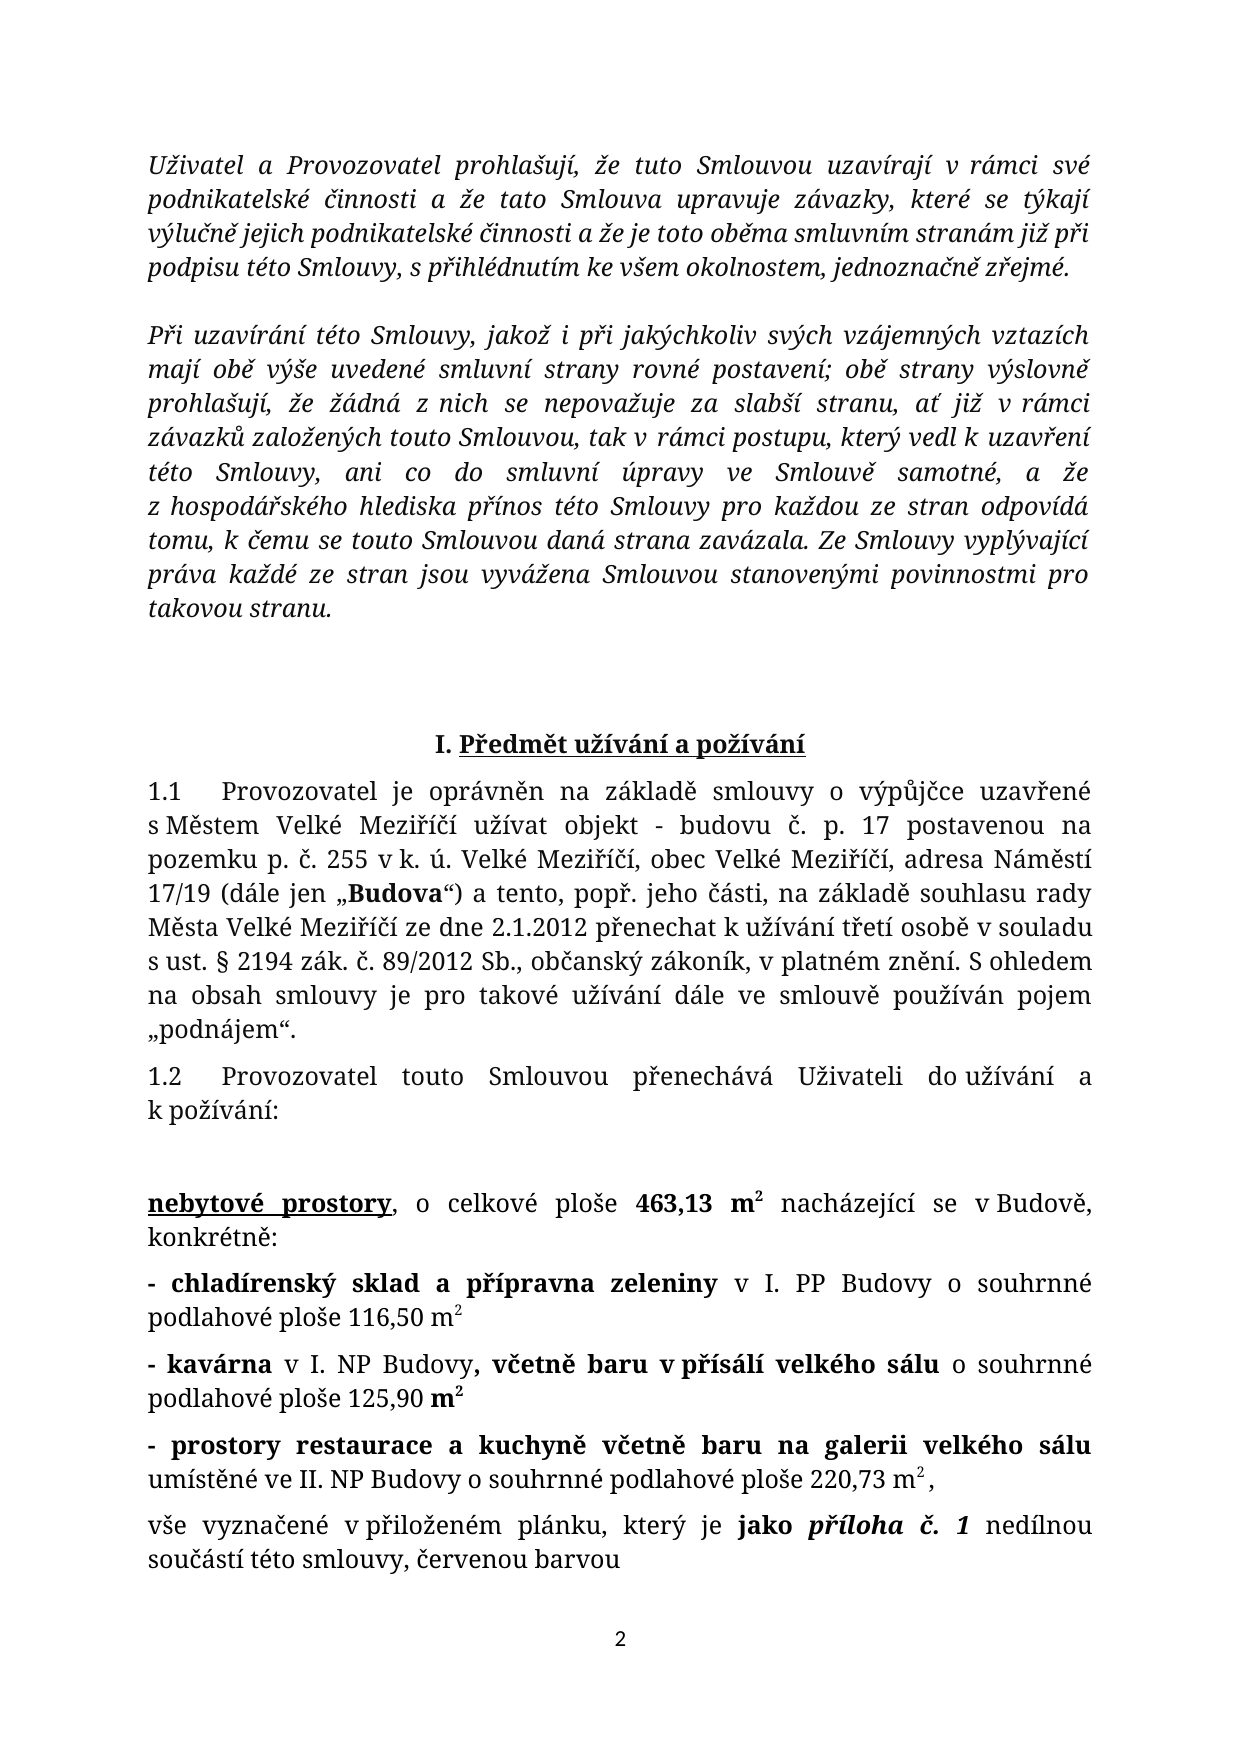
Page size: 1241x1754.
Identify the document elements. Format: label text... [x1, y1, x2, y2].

text Uživatel a Provozovatel prohlašují, že tuto Smlouvou uzavírají v rámci své podnikatelské činnosti a že tato Smlouva upravuje závazky, které se týkají výlučně jejich podnikatelské činnosti a že je toto oběma smluvním stranám již při podpisu této Smlouvy, s přihlédnutím ke všem okolnostem, jednoznačně zřejmé. [148, 148, 1093, 284]
text 1.2 Provozovatel touto Smlouvou přenechává Uživateli do užívání a k požívání: [148, 1058, 1093, 1126]
text - prostory restaurace a kuchyně včetně baru na galerii velkého sálu umístěné ve II. NP Budovy o souhrnné podlahové ploše 220,73 m2 , [148, 1427, 1093, 1495]
text - kavárna v I. NP Budovy, včetně baru v přísálí velkého sálu o souhrnné podlahové ploše 125,90 m2 [148, 1347, 1093, 1415]
text nebytové prostory, o celkové ploše 463,13 m2 nacházející se v Budově, konkrétně: [148, 1185, 1093, 1253]
text - chladírenský sklad a přípravna zeleniny v I. PP Budovy o souhrnné podlahové ploše 116,50 m2 [148, 1266, 1093, 1334]
text 1.1 Provozovatel je oprávněn na základě smlouvy o výpůjčce uzavřené s Městem Velké Meziříčí užívat objekt - budovu č. p. 17 postavenou na pozemku p. č. 255 v k. ú. Velké Meziříčí, obec Velké Meziříčí, adresa Náměstí 17/19 (dále jen „Budova“) a tento, popř. jeho části, na základě souhlasu rady Města Velké Meziříčí ze dne 2.1.2012 přenechat k užívání třetí osobě v souladu s ust. § 2194 zák. č. 89/2012 Sb., občanský zákoník, v platném znění. S ohledem na obsah smlouvy je pro takové užívání dále ve smlouvě používán pojem „podnájem“. [148, 773, 1093, 1046]
text Při uzavírání této Smlouvy, jakož i při jakýchkoliv svých vzájemných vztazích mají obě výše uvedené smluvní strany rovné postavení; obě strany výslovně prohlašují, že žádná z nich se nepovažuje za slabší stranu, ať již v rámci závazků založených touto Smlouvou, tak v rámci postupu, který vedl k uzavření této Smlouvy, ani co do smluvní úpravy ve Smlouvě samotné, a že z hospodářského hlediska přínos této Smlouvy pro každou ze stran odpovídá tomu, k čemu se touto Smlouvou daná strana zavázala. Ze Smlouvy vyplývající práva každé ze stran jsou vyvážena Smlouvou stanovenými povinnostmi pro takovou stranu. [148, 318, 1093, 624]
text I. Předmět užívání a požívání [148, 727, 1093, 761]
text vše vyznačené v přiloženém plánku, který je jako příloha č. 1 nedílnou součástí této smlouvy, červenou barvou [148, 1508, 1093, 1576]
